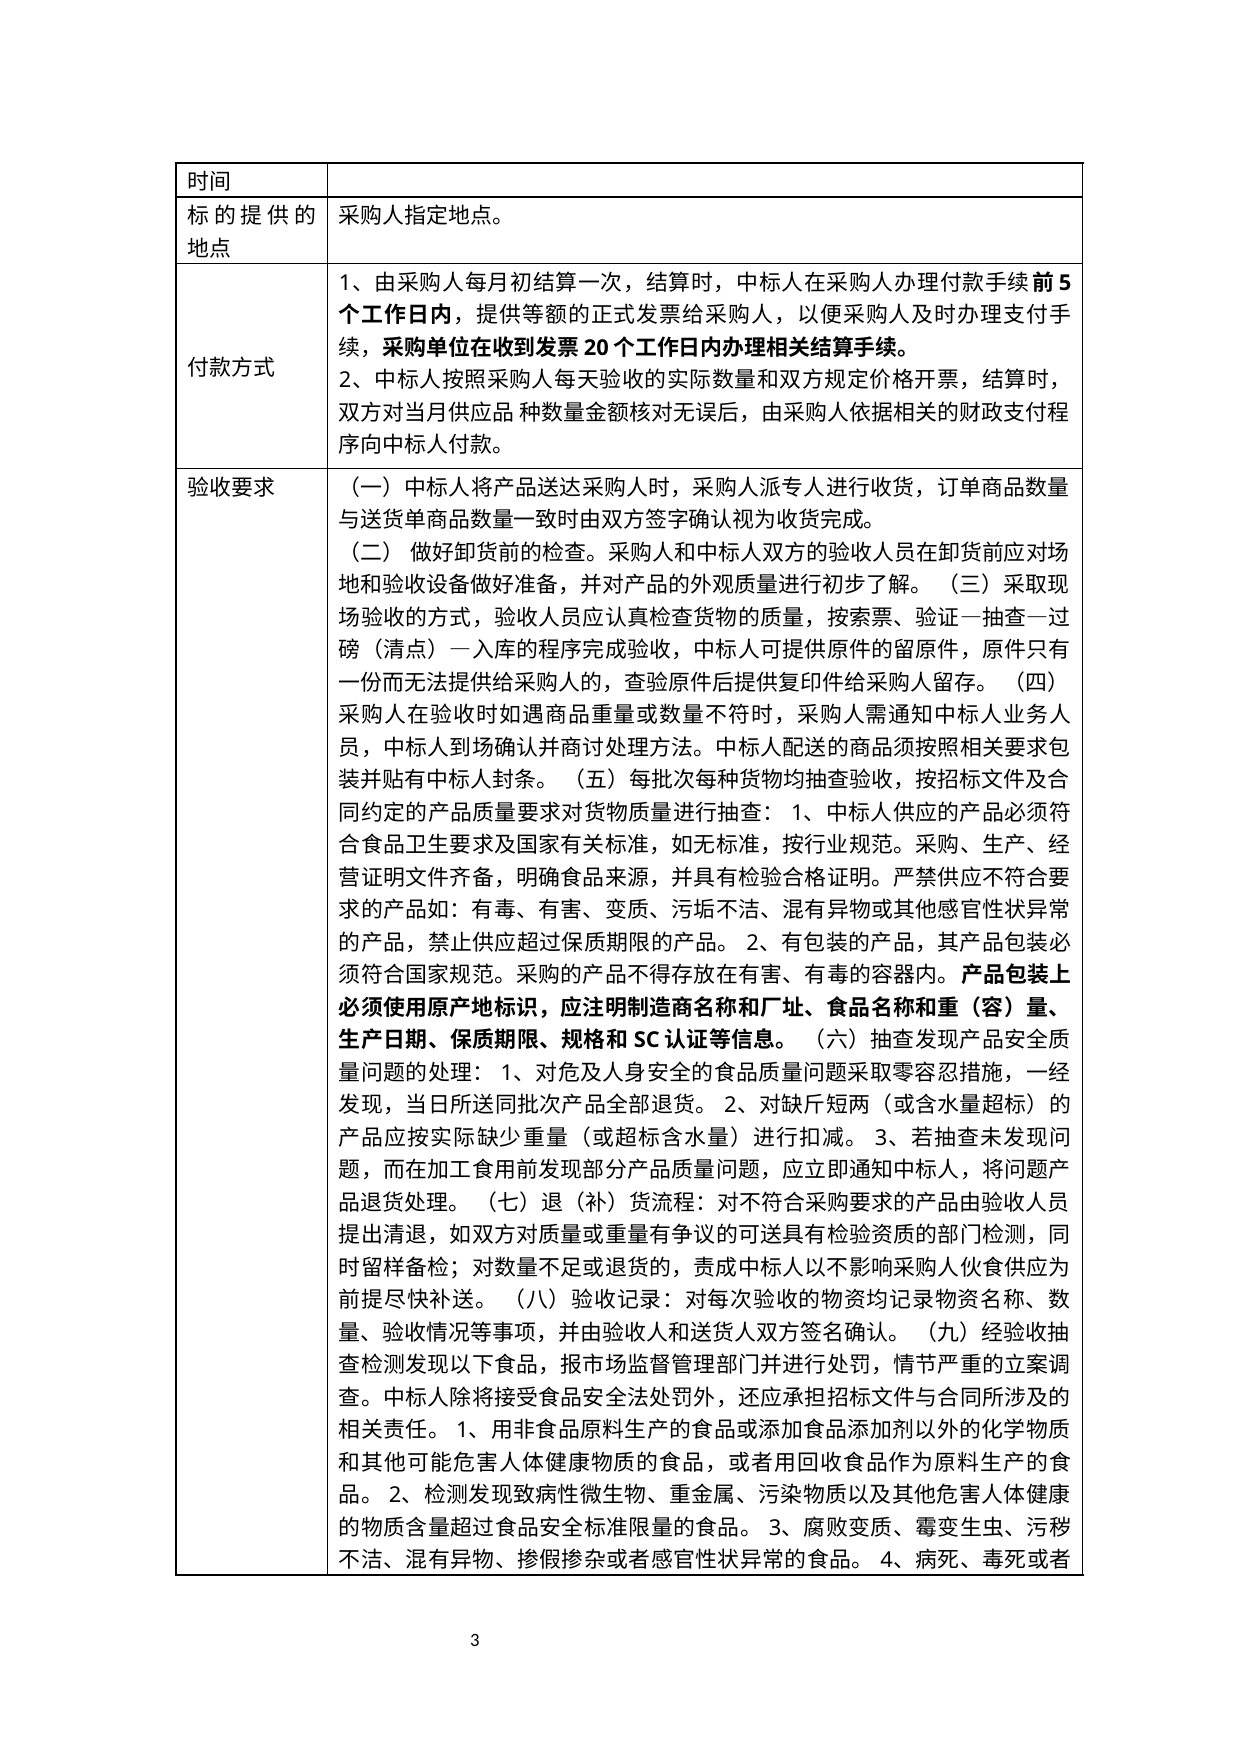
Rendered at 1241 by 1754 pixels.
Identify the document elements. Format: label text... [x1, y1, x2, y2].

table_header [328, 164, 1082, 196]
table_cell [328, 469, 1082, 1574]
table_cell 验收要求 [177, 469, 327, 1574]
table_header 标的提供的时间 [177, 164, 327, 196]
table_cell 采购人指定地点。 [328, 198, 1082, 263]
table_cell 1、由采购人每月初结算一次，结算时，中标人在采购人办理付款手续前5个工作日内，提供等额的正式发票给采购人，以便采购人及时办理支付手续，采购单位在收到发票20个工作日内办理相关结算手续。 2、中标人按照采购人每天验收的实际数量和双方规定价格开票，结算时，双方对当月供应品 种数量金额核对无误后，由采购人依据相关的财政支付程序向中标人付款。 [328, 264, 1082, 468]
table_cell 标的提供的地点 [177, 198, 327, 263]
table_cell 付款方式 [177, 264, 327, 468]
